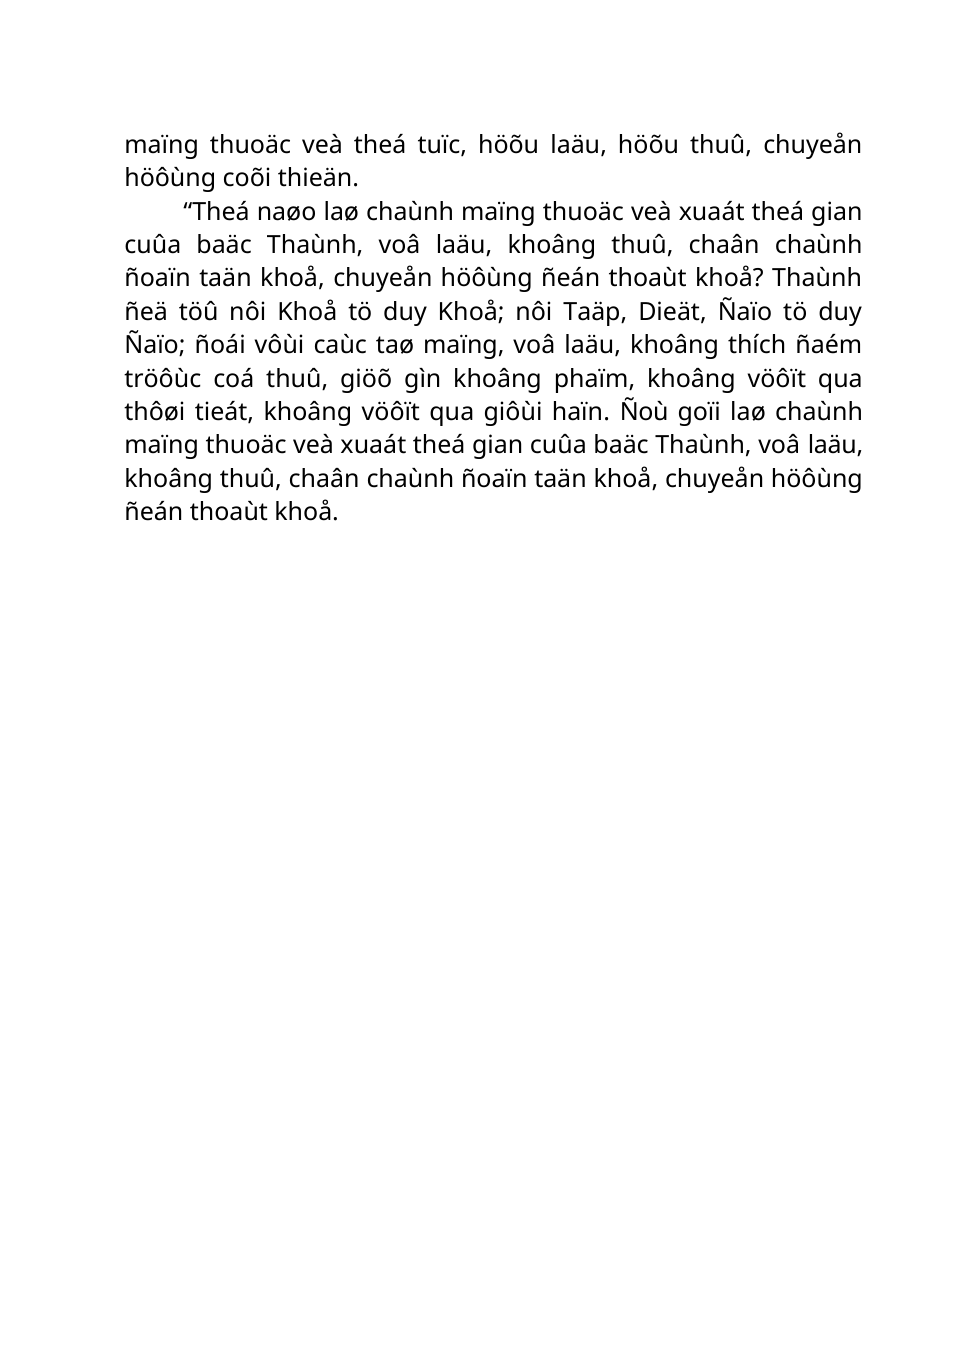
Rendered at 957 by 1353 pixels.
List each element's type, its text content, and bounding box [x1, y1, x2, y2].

text “Theá naøo laø chaùnh maïng thuoäc veà xuaát theá gian cuûa baäc Thaùnh, voâ laäu, khoâng thuû, chaân chaùnh ñoaïn taän khoå, chuyeån höôùng ñeán thoaùt khoå? Thaùnh ñeä töû nôi Khoå tö duy Khoå; nôi Taäp, Dieät, Ñaïo tö duy Ñaïo; ñoái vôùi caùc taø maïng, voâ laäu, khoâng thích ñaém tröôùc coá thuû, giöõ gìn khoâng phaïm, khoâng vöôït qua thôøi tieát, khoâng vöôït qua giôùi haïn. Ñoù goïi laø chaùnh maïng thuoäc veà xuaát theá gian cuûa baäc Thaùnh, voâ laäu, khoâng thuû, chaân chaùnh ñoaïn taän khoå, chuyeån höôùng ñeán thoaùt khoå. [124, 194, 863, 528]
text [124, 127, 863, 194]
